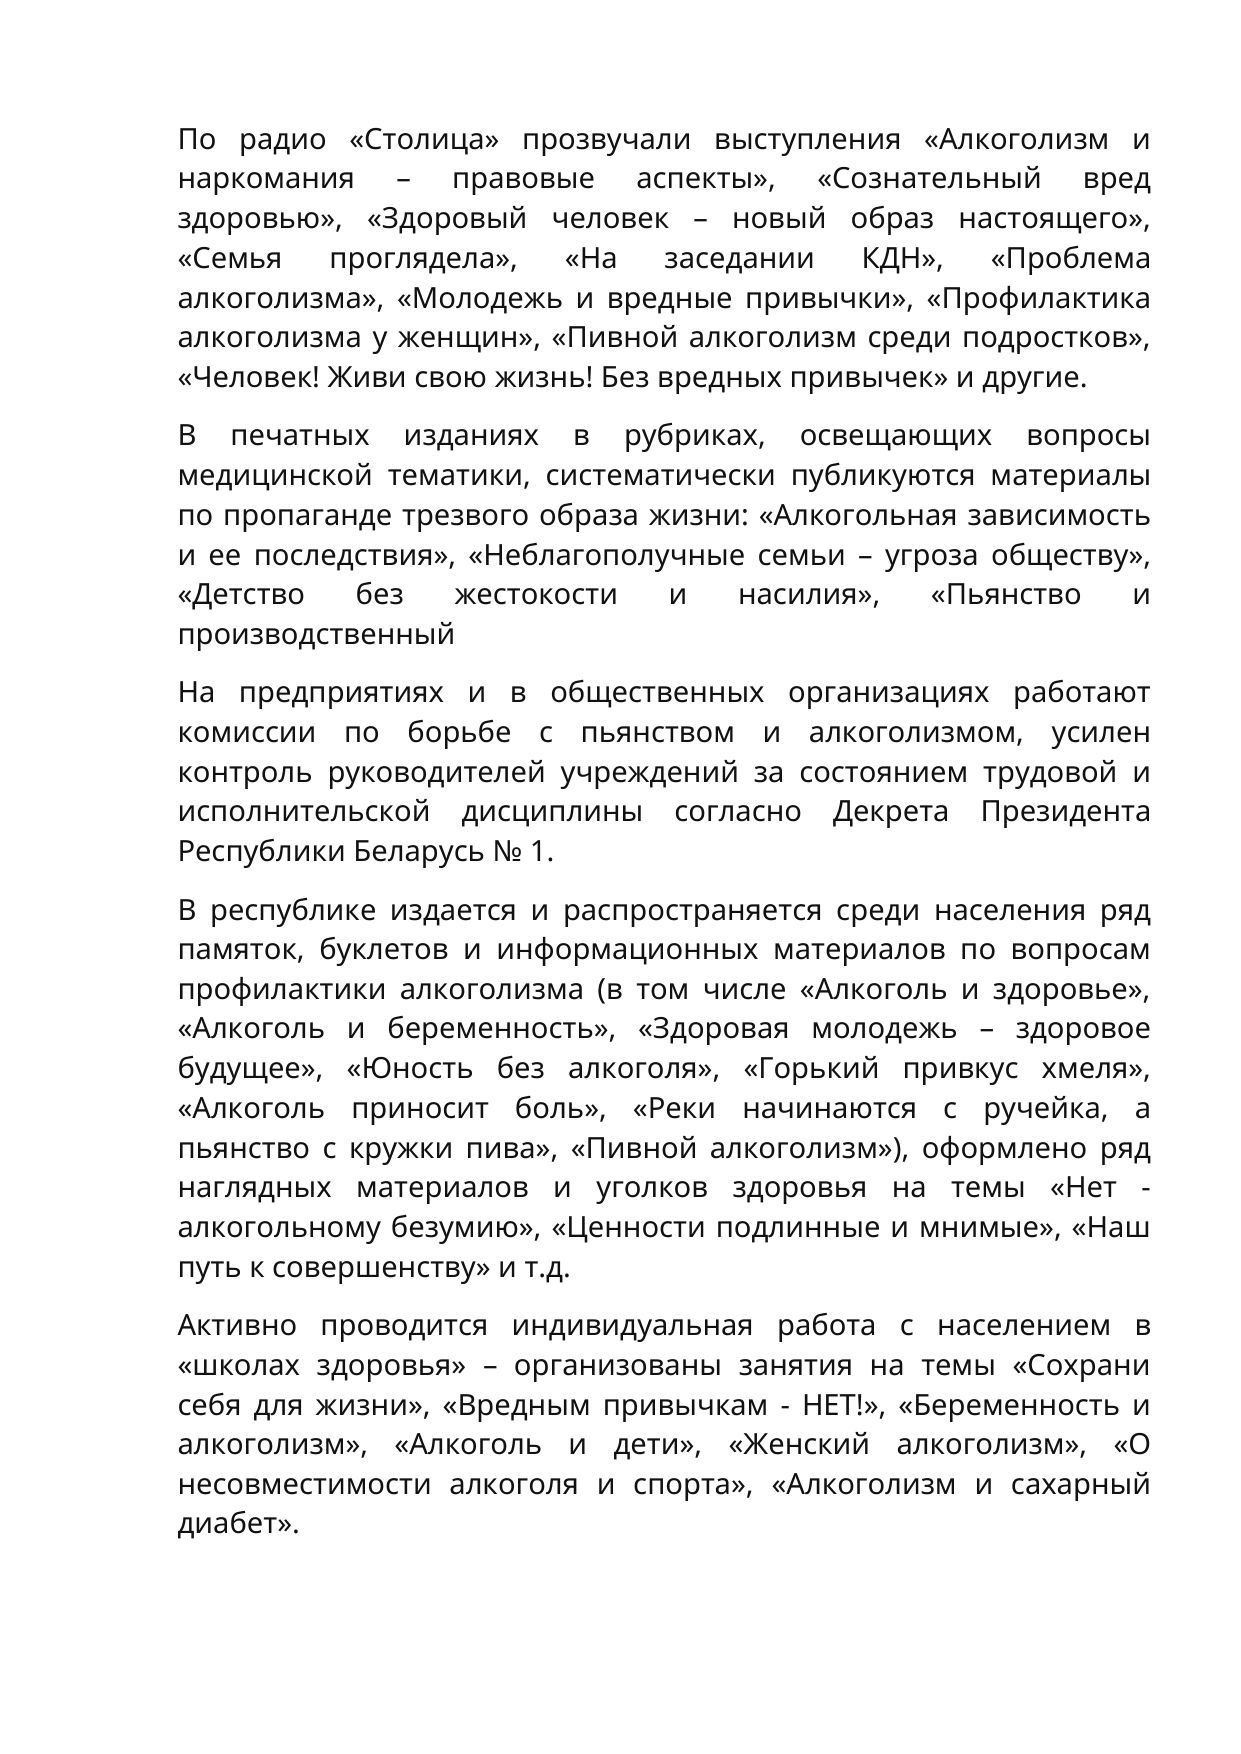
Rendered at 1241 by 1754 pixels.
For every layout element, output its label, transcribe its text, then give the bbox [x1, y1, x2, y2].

text По радио «Столица» прозвучали выступления «Алкоголизм и наркомания – правовые аспекты», «Сознательный вред здоровью», «Здоровый человек – новый образ настоящего», «Семья проглядела», «На заседании КДН», «Проблема алкоголизма», «Молодежь и вредные привычки», «Профилактика алкоголизма у женщин», «Пивной алкоголизм среди подростков», «Человек! Живи свою жизнь! Без вредных привычек» и другие. [177, 118, 1152, 396]
text В республике издается и распространяется среди населения ряд памяток, буклетов и информационных материалов по вопросам профилактики алкоголизма (в том числе «Алкоголь и здоровье», «Алкоголь и беременность», «Здоровая молодежь – здоровое будущее», «Юность без алкоголя», «Горький привкус хмеля», «Алкоголь приносит боль», «Реки начинаются с ручейка, а пьянство с кружки пива», «Пивной алкоголизм»), оформлено ряд наглядных материалов и уголков здоровья на темы «Нет - алкогольному безумию», «Ценности подлинные и мнимые», «Наш путь к совершенству» и т.д. [177, 889, 1152, 1286]
text В печатных изданиях в рубриках, освещающих вопросы медицинской тематики, систематически публикуются материалы по пропаганде трезвого образа жизни: «Алкогольная зависимость и ее последствия», «Неблагополучные семьи – угроза обществу», «Детство без жестокости и насилия», «Пьянство и производственный [177, 415, 1152, 653]
text На предприятиях и в общественных организациях работают комиссии по борьбе с пьянством и алкоголизмом, усилен контроль руководителей учреждений за состоянием трудовой и исполнительской дисциплины согласно Декрета Президента Республики Беларусь № 1. [177, 672, 1152, 870]
text Активно проводится индивидуальная работа с населением в «школах здоровья» – организованы занятия на темы «Сохрани себя для жизни», «Вредным привычкам - НЕТ!», «Беременность и алкоголизм», «Алкоголь и дети», «Женский алкоголизм», «О несовместимости алкоголя и спорта», «Алкоголизм и сахарный диабет». [177, 1304, 1152, 1542]
